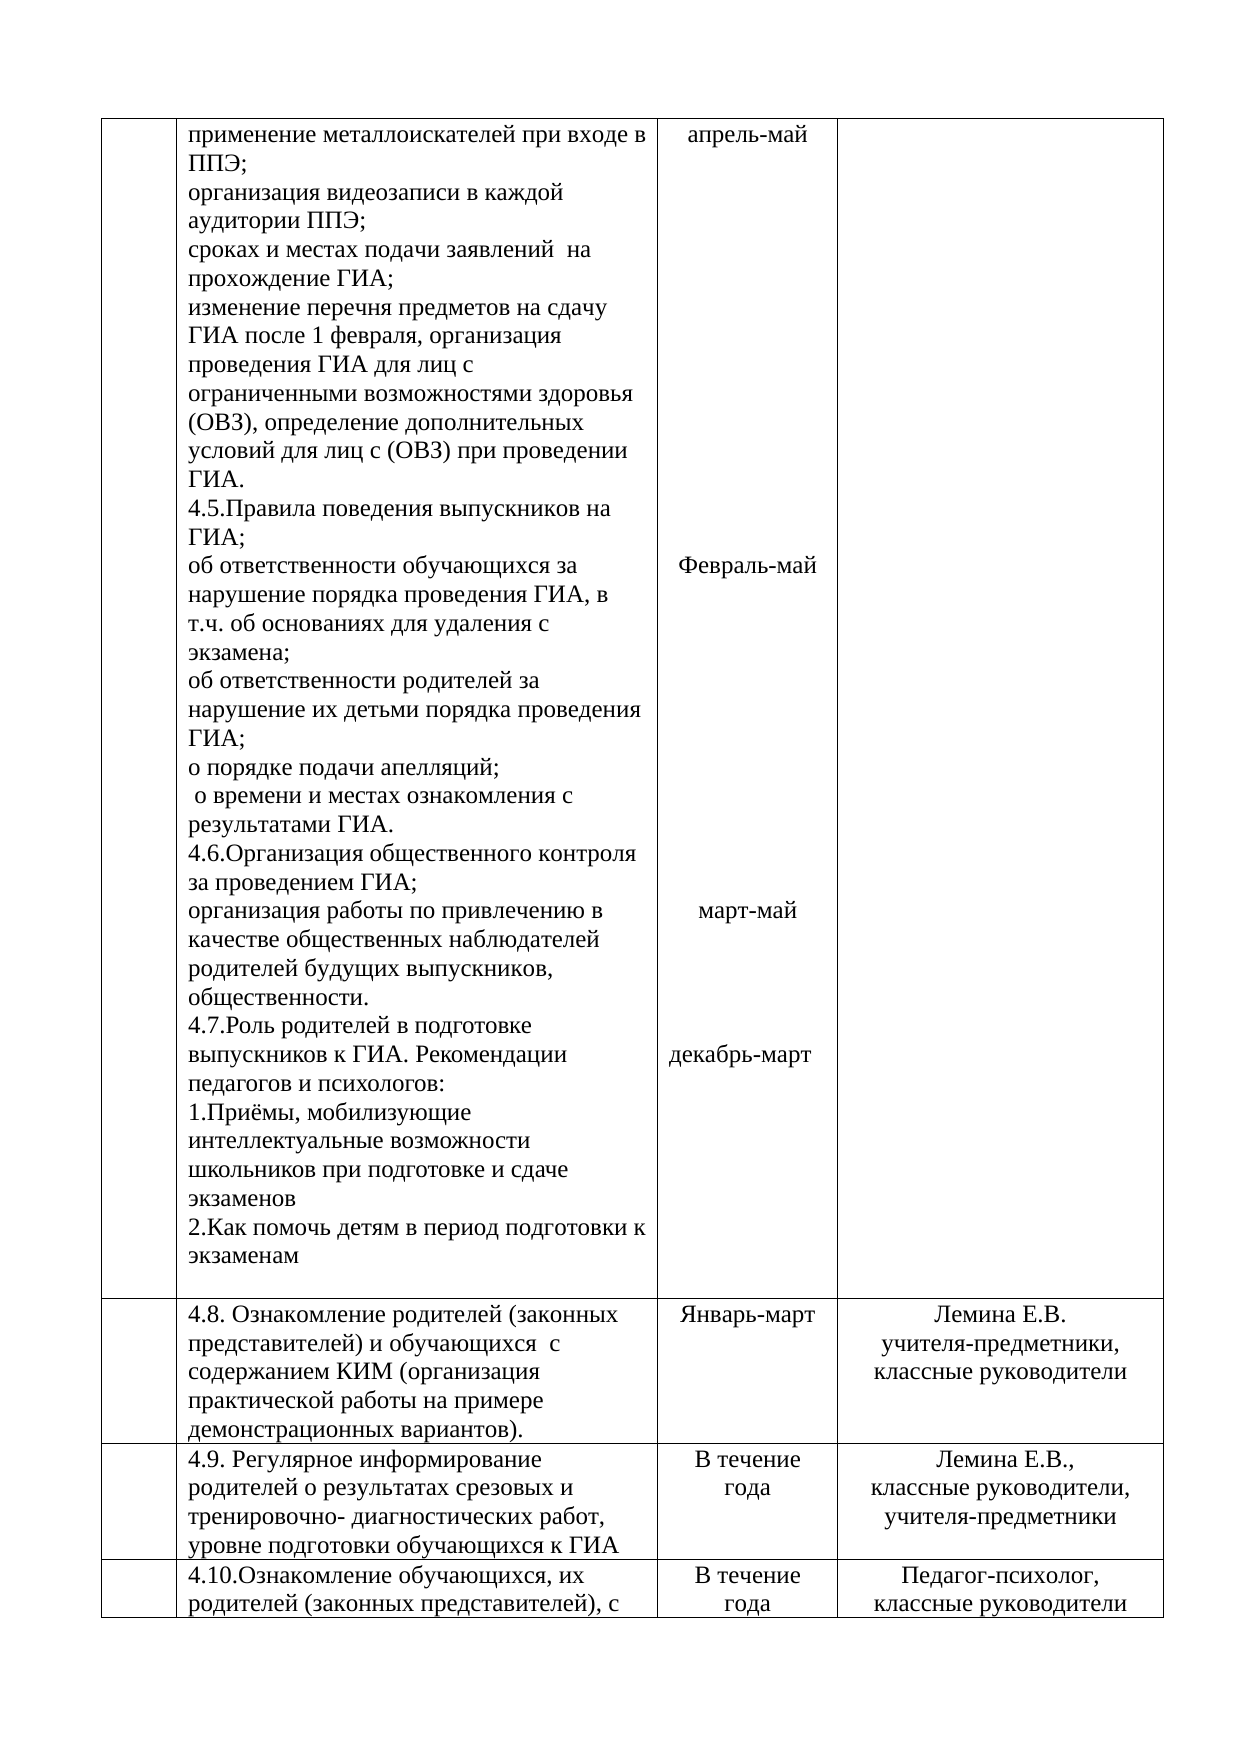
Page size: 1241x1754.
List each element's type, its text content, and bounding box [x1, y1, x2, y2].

table_cell 4.8. Ознакомление родителей (законных представителей) и обучающихся с содержанием КИМ (организация практической работы на примере демонстрационных вариантов). [177, 1299, 657, 1443]
table_cell Лемина Е.В., классные руководители, учителя-предметники [838, 1444, 1163, 1559]
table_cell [838, 1560, 1163, 1617]
table_cell [102, 1560, 176, 1617]
table_cell В течение года [658, 1560, 837, 1617]
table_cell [177, 119, 657, 1298]
table_cell 4.9. Регулярное информирование родителей о результатах срезовых и тренировочно- диагностических работ, уровне подготовки обучающихся к ГИА [177, 1444, 657, 1559]
table_cell Январь-март [658, 1299, 837, 1443]
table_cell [177, 1560, 657, 1617]
table_cell В течение года [658, 1444, 837, 1559]
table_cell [838, 119, 1163, 1298]
table_cell Лемина Е.В. учителя-предметники, классные руководители [838, 1299, 1163, 1443]
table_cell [658, 119, 837, 1298]
table_cell [102, 119, 176, 1298]
table_cell [102, 1299, 176, 1443]
table_cell [102, 1444, 176, 1559]
